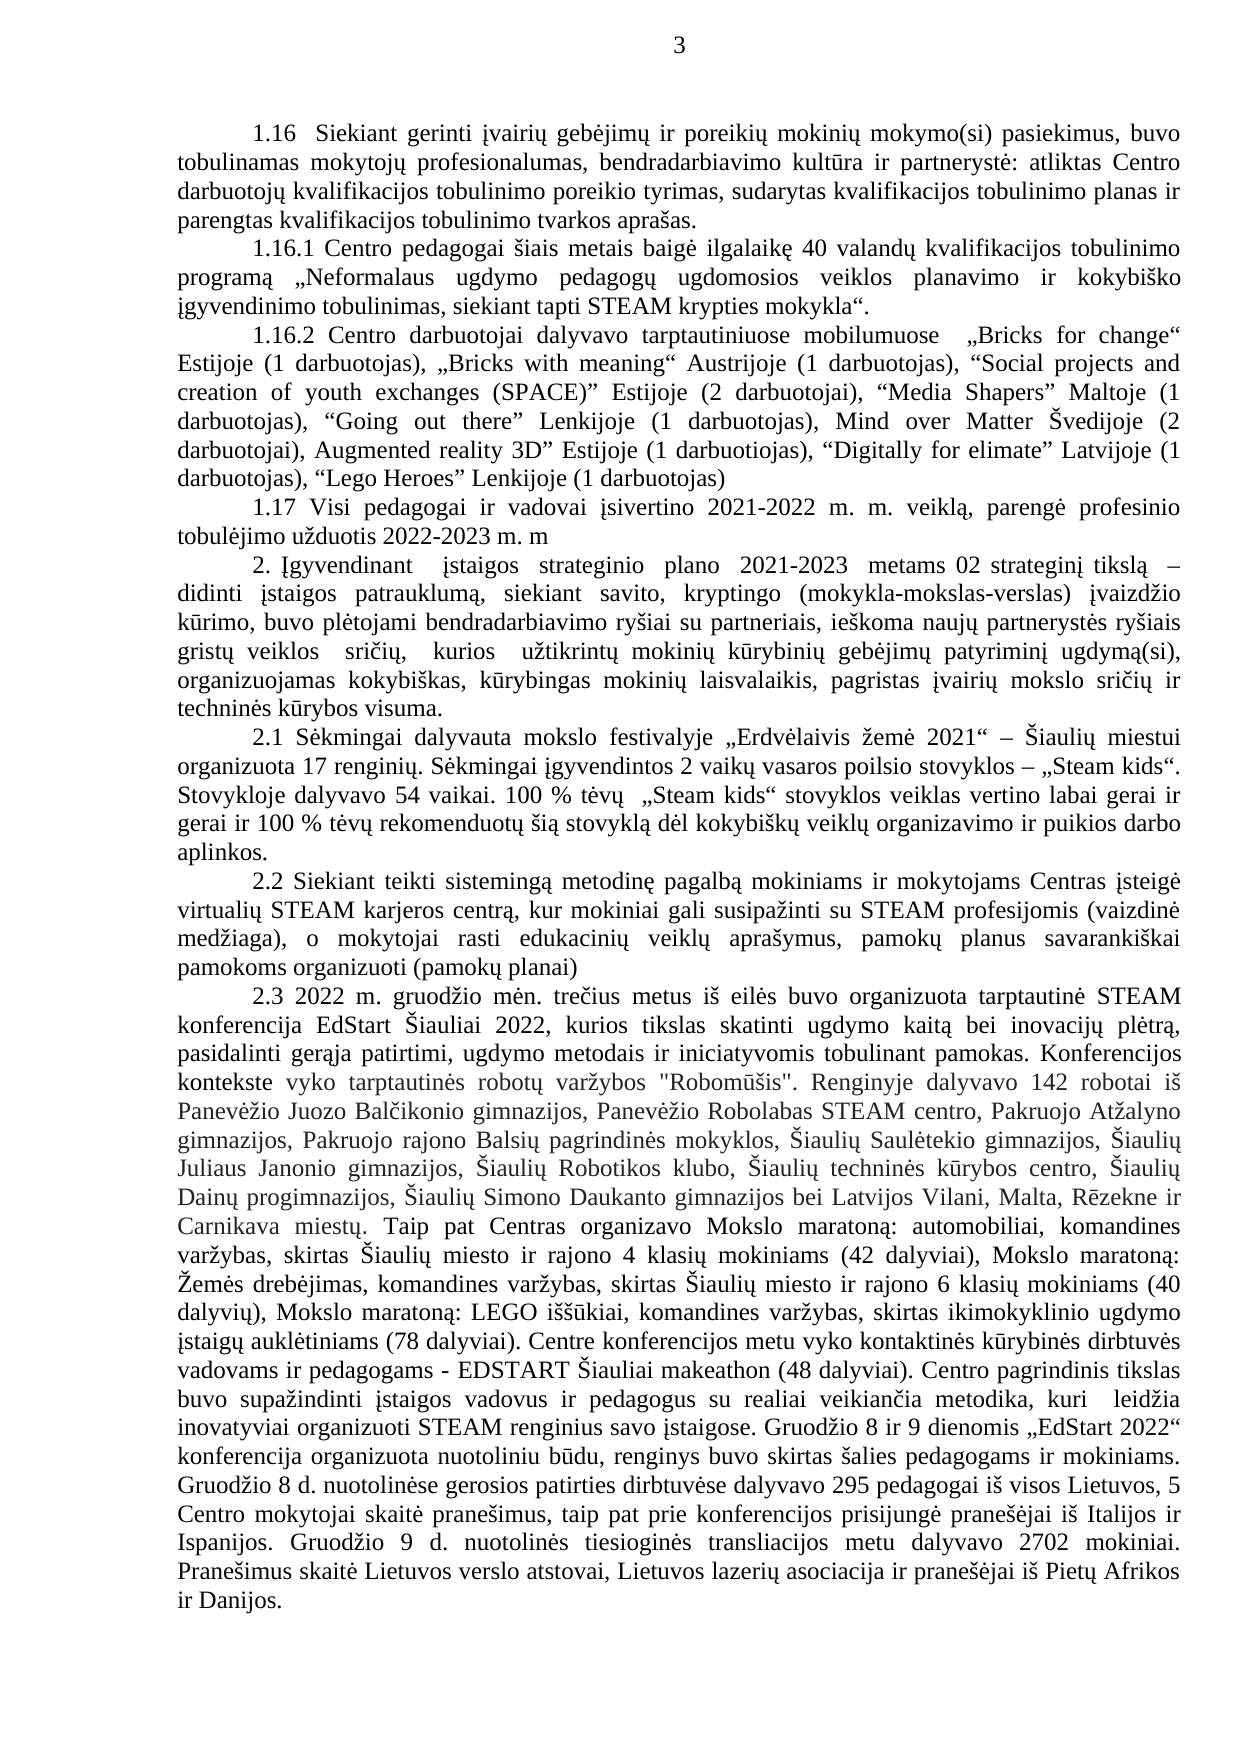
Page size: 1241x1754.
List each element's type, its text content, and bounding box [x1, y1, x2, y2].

text 1.16.1 Centro pedagogai šiais metais baigė ilgalaikę 40 valandų kvalifikacijos tobulinimo programą „Neformalaus ugdymo pedagogų ugdomosios veiklos planavimo ir kokybiško įgyvendinimo tobulinimas, siekiant tapti STEAM krypties mokykla“. [177, 233, 1182, 320]
text 1.16 Siekiant gerinti įvairių gebėjimų ir poreikių mokinių mokymo(si) pasiekimus, buvo tobulinamas mokytojų profesionalumas, bendradarbiavimo kultūra ir partnerystė: atliktas Centro darbuotojų kvalifikacijos tobulinimo poreikio tyrimas, sudarytas kvalifikacijos tobulinimo planas ir parengtas kvalifikacijos tobulinimo tvarkos aprašas. [177, 118, 1181, 233]
text 1.17 Visi pedagogai ir vadovai įsivertino 2021-2022 m. m. veiklą, parengė profesinio tobulėjimo užduotis 2022-2023 m. m [177, 492, 1182, 550]
text 2. Įgyvendinant įstaigos strateginio plano 2021-2023 metams 02 strateginį tikslą – didinti įstaigos patrauklumą, siekiant savito, kryptingo (mokykla-mokslas-verslas) įvaizdžio kūrimo, buvo plėtojami bendradarbiavimo ryšiai su partneriais, ieškoma naujų partnerystės ryšiais gristų veiklos sričių, kurios užtikrintų mokinių kūrybinių gebėjimų patyriminį ugdymą(si), organizuojamas kokybiškas, kūrybingas mokinių laisvalaikis, pagristas įvairių mokslo sričių ir techninės kūrybos visuma. [177, 550, 1182, 722]
text 2.3 2022 m. gruodžio mėn. trečius metus iš eilės buvo organizuota tarptautinė STEAM konferencija EdStart Šiauliai 2022, kurios tikslas skatinti ugdymo kaitą bei inovacijų plėtrą, pasidalinti gerąja patirtimi, ugdymo metodais ir iniciatyvomis tobulinant pamokas. Konferencijos kontekste vyko tarptautinės robotų varžybos "Robomūšis". Renginyje dalyvavo 142 robotai iš Panevėžio Juozo Balčikonio gimnazijos, Panevėžio Robolabas STEAM centro, Pakruojo Atžalyno gimnazijos, Pakruojo rajono Balsių pagrindinės mokyklos, Šiaulių Saulėtekio gimnazijos, Šiaulių Juliaus Janonio gimnazijos, Šiaulių Robotikos klubo, Šiaulių techninės kūrybos centro, Šiaulių Dainų progimnazijos, Šiaulių Simono Daukanto gimnazijos bei Latvijos Vilani, Malta, Rēzekne ir Carnikava miestų. Taip pat Centras organizavo Mokslo maratoną: automobiliai, komandines varžybas, skirtas Šiaulių miesto ir rajono 4 klasių mokiniams (42 dalyviai), Mokslo maratoną: Žemės drebėjimas, komandines varžybas, skirtas Šiaulių miesto ir rajono 6 klasių mokiniams (40 dalyvių), Mokslo maratoną: LEGO iššūkiai, komandines varžybas, skirtas ikimokyklinio ugdymo įstaigų auklėtiniams (78 dalyviai). Centre konferencijos metu vyko kontaktinės kūrybinės dirbtuvės vadovams ir pedagogams - EDSTART Šiauliai makeathon (48 dalyviai). Centro pagrindinis tikslas buvo supažindinti įstaigos vadovus ir pedagogus su realiai veikiančia metodika, kuri leidžia inovatyviai organizuoti STEAM renginius savo įstaigose. Gruodžio 8 ir 9 dienomis „EdStart 2022“ konferencija organizuota nuotoliniu būdu, renginys buvo skirtas šalies pedagogams ir mokiniams. Gruodžio 8 d. nuotolinėse gerosios patirties dirbtuvėse dalyvavo 295 pedagogai iš visos Lietuvos, 5 Centro mokytojai skaitė pranešimus, taip pat prie konferencijos prisijungė pranešėjai iš Italijos ir Ispanijos. Gruodžio 9 d. nuotolinės tiesioginės transliacijos metu dalyvavo 2702 mokiniai. Pranešimus skaitė Lietuvos verslo atstovai, Lietuvos lazerių asociacija ir pranešėjai iš Pietų Afrikos ir Danijos. [177, 981, 1182, 1614]
text 2.2 Siekiant teikti sistemingą metodinę pagalbą mokiniams ir mokytojams Centras įsteigė virtualių STEAM karjeros centrą, kur mokiniai gali susipažinti su STEAM profesijomis (vaizdinė medžiaga), o mokytojai rasti edukacinių veiklų aprašymus, pamokų planus savarankiškai pamokoms organizuoti (pamokų planai) [177, 866, 1182, 981]
text 2.1 Sėkmingai dalyvauta mokslo festivalyje „Erdvėlaivis žemė 2021“ – Šiaulių miestui organizuota 17 renginių. Sėkmingai įgyvendintos 2 vaikų vasaros poilsio stovyklos – „Steam kids“. Stovykloje dalyvavo 54 vaikai. 100 % tėvų „Steam kids“ stovyklos veiklas vertino labai gerai ir gerai ir 100 % tėvų rekomenduotų šią stovyklą dėl kokybiškų veiklų organizavimo ir puikios darbo aplinkos. [177, 722, 1182, 866]
text 1.16.2 Centro darbuotojai dalyvavo tarptautiniuose mobilumuose „Bricks for change“ Estijoje (1 darbuotojas), „Bricks with meaning“ Austrijoje (1 darbuotojas), “Social projects and creation of youth exchanges (SPACE)” Estijoje (2 darbuotojai), “Media Shapers” Maltoje (1 darbuotojas), “Going out there” Lenkijoje (1 darbuotojas), Mind over Matter Švedijoje (2 darbuotojai), Augmented reality 3D” Estijoje (1 darbuotiojas), “Digitally for elimate” Latvijoje (1 darbuotojas), “Lego Heroes” Lenkijoje (1 darbuotojas) [177, 320, 1182, 492]
